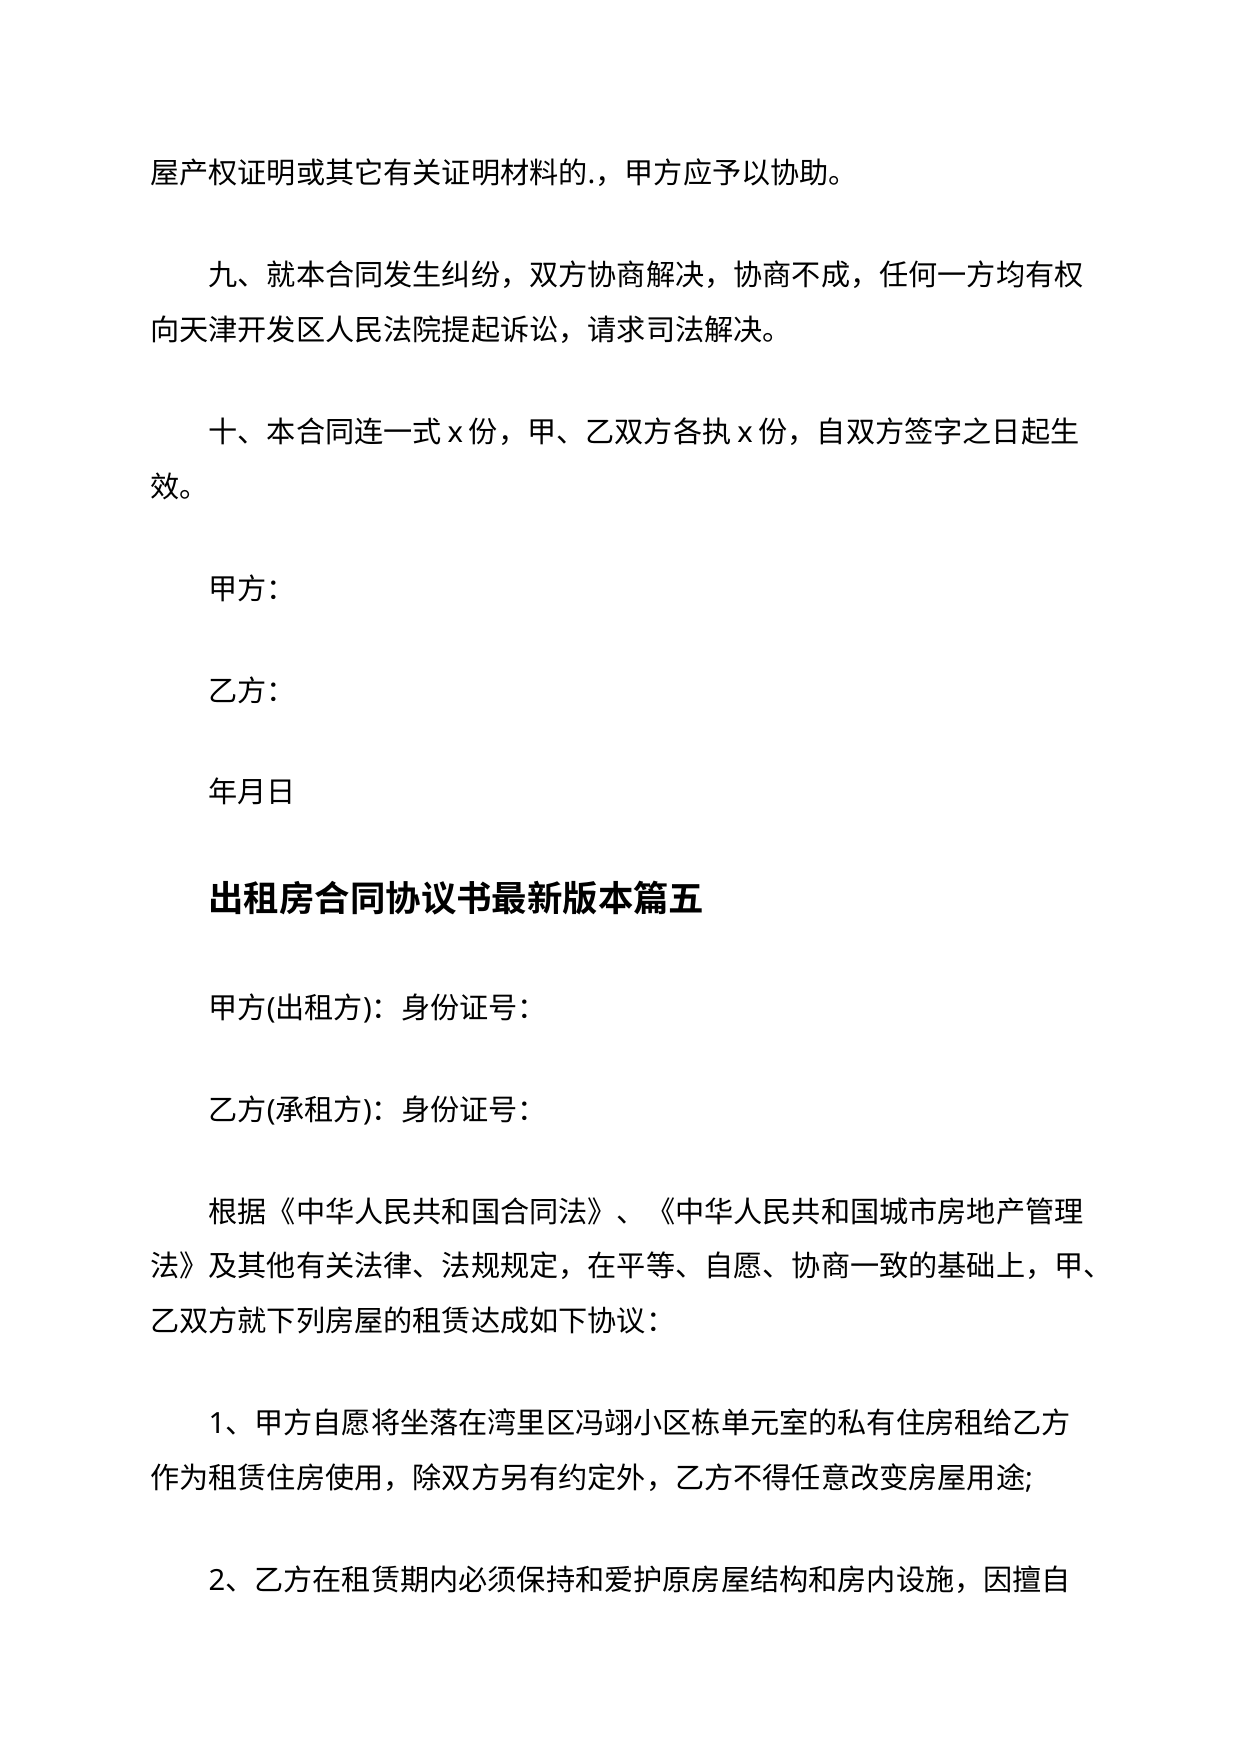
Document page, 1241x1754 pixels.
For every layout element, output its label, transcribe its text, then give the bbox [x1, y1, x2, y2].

text 九、就本合同发生纠纷，双方协商解决，协商不成，任何一方均有权向天津开发区人民法院提起诉讼，请求司法解决。 [150, 252, 1090, 349]
text 乙方： [150, 667, 1090, 709]
text 1、甲方自愿将坐落在湾里区冯翊小区栋单元室的私有住房租给乙方作为租赁住房使用，除双方另有约定外，乙方不得任意改变房屋用途; [150, 1400, 1090, 1497]
text 出租房合同协议书最新版本篇五 [150, 871, 1090, 922]
text 年月日 [150, 769, 1090, 811]
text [150, 150, 1090, 192]
text 根据《中华人民共和国合同法》、《中华人民共和国城市房地产管理法》及其他有关法律、法规规定，在平等、自愿、协商一致的基础上，甲、乙双方就下列房屋的租赁达成如下协议： [150, 1188, 1090, 1340]
text 甲方： [150, 565, 1090, 608]
text 十、本合同连一式x份，甲、乙双方各执x份，自双方签字之日起生效。 [150, 409, 1090, 506]
text 甲方(出租方)：身份证号： [150, 984, 1090, 1027]
text 乙方(承租方)：身份证号： [150, 1086, 1090, 1128]
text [150, 1557, 1090, 1599]
